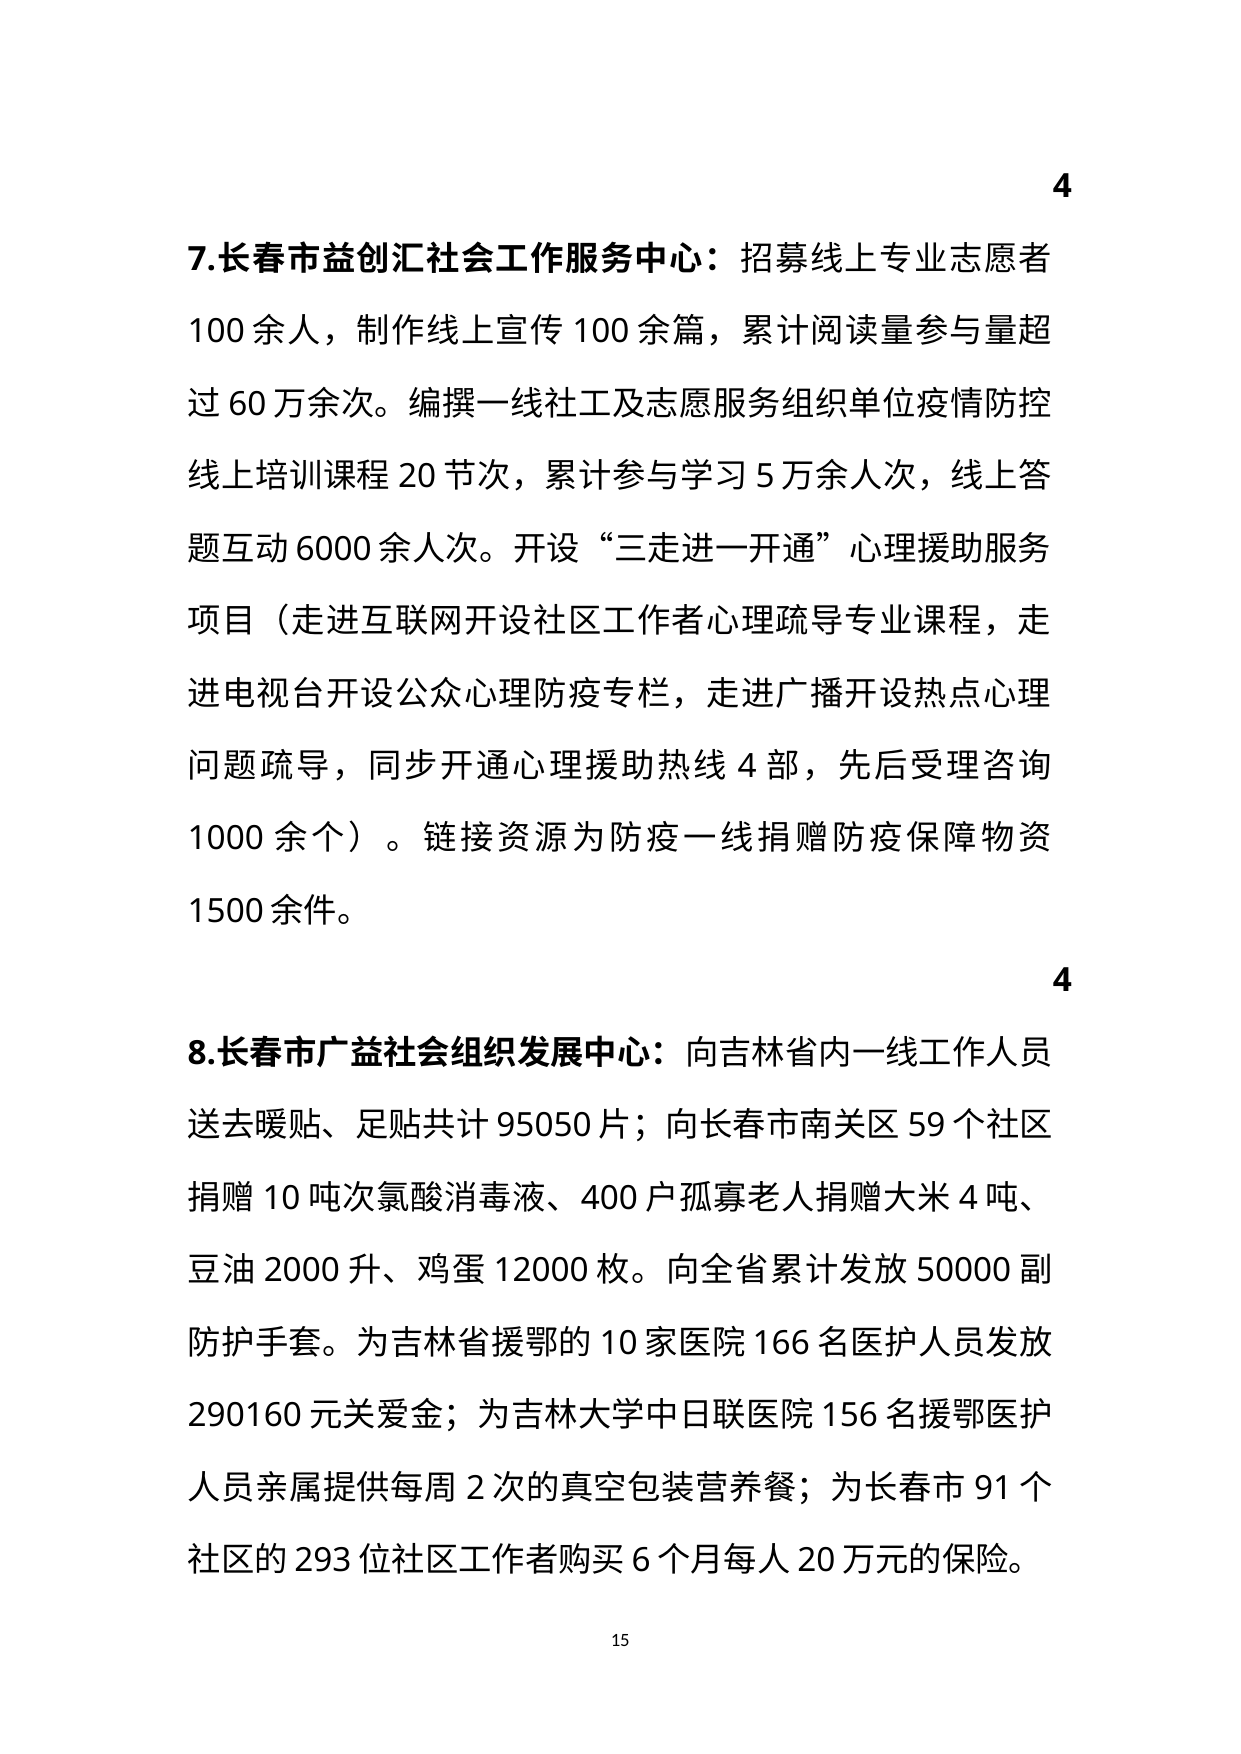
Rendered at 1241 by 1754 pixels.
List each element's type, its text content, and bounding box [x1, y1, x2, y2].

text 47.长春市益创汇社会工作服务中心：招募线上专业志愿者100余人，制作线上宣传100余篇，累计阅读量参与量超过60万余次。编撰一线社工及志愿服务组织单位疫情防控线上培训课程20节次，累计参与学习5万余人次，线上答题互动6000余人次。开设“三走进一开通”心理援助服务项目（走进互联网开设社区工作者心理疏导专业课程，走进电视台开设公众心理防疫专栏，走进广播开设热点心理问题疏导，同步开通心理援助热线4部，先后受理咨询1000余个）。链接资源为防疫一线捐赠防疫保障物资1500余件。 [187, 162, 1053, 932]
text 48.长春市广益社会组织发展中心：向吉林省内一线工作人员送去暖贴、足贴共计95050片；向长春市南关区59个社区捐赠10吨次氯酸消毒液、400户孤寡老人捐赠大米4吨、豆油2000升、鸡蛋12000枚。向全省累计发放50000副防护手套。为吉林省援鄂的10家医院166名医护人员发放290160元关爱金；为吉林大学中日联医院156名援鄂医护人员亲属提供每周2次的真空包装营养餐；为长春市91个社区的293位社区工作者购买6个月每人20万元的保险。 [187, 956, 1053, 1582]
